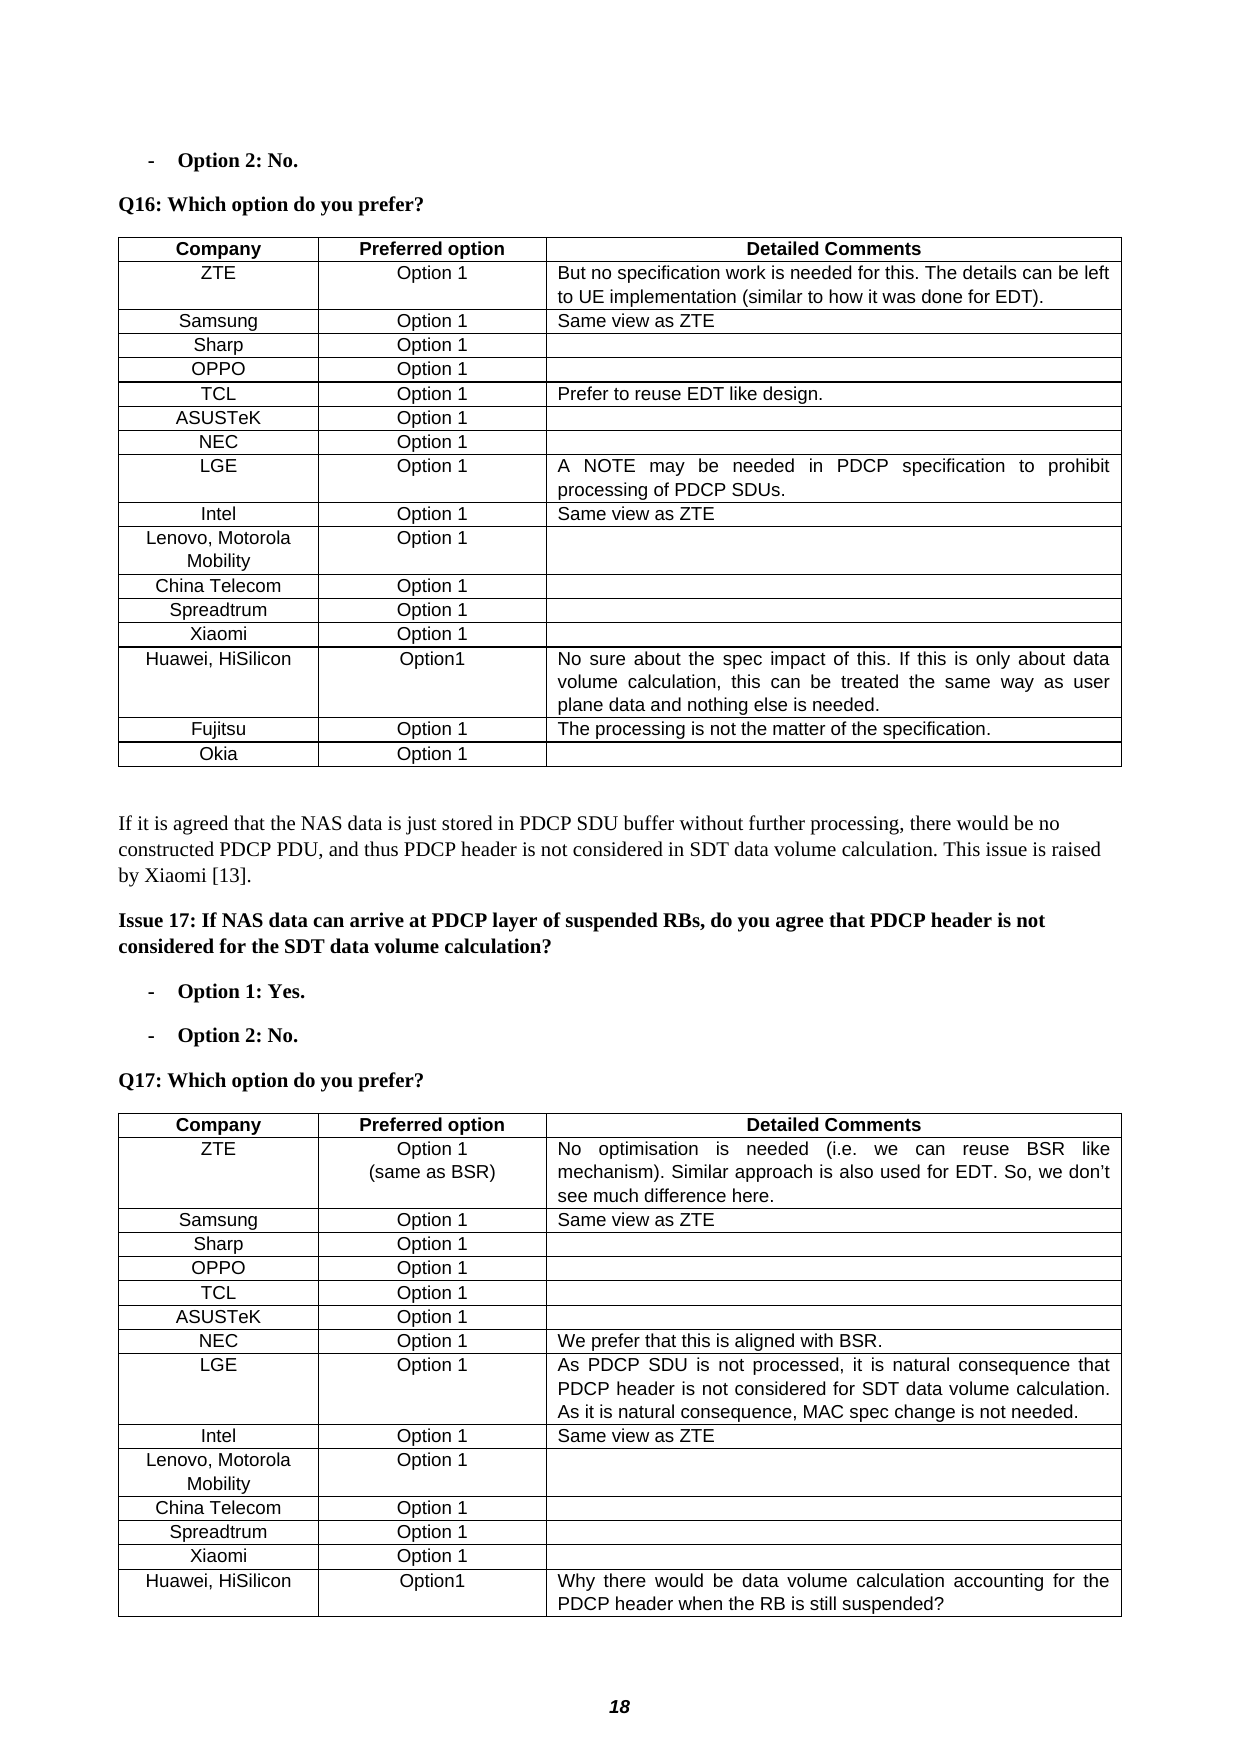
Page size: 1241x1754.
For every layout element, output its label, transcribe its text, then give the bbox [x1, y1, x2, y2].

table_cell Option 1 [319, 1233, 546, 1256]
table_cell Option 1 [319, 623, 546, 646]
table_cell Option 1 [319, 527, 546, 573]
table_cell ASUSTeK [119, 1306, 318, 1329]
table_cell OPPO [119, 358, 318, 381]
table_cell Option 1 [319, 1257, 546, 1280]
table_cell China Telecom [119, 575, 318, 598]
table_cell [547, 1497, 1121, 1520]
table_cell Option 1 [319, 1209, 546, 1232]
table_cell Option 1 [319, 1521, 546, 1544]
table_cell Option 1 [319, 718, 546, 741]
table_cell Option 1 [319, 1330, 546, 1353]
table_cell [547, 1521, 1121, 1544]
table_cell Option 1 [319, 334, 546, 357]
table_cell Samsung [119, 1209, 318, 1232]
table_cell NEC [119, 431, 318, 454]
table_cell Option1 [319, 648, 546, 717]
table_cell Option 1 [319, 1449, 546, 1496]
table_cell Option 1 [319, 599, 546, 622]
table_cell Xiaomi [119, 623, 318, 646]
table_cell Intel [119, 503, 318, 526]
text - Option 2: No. [148, 147, 1122, 172]
table_cell Lenovo, Motorola Mobility [119, 1449, 318, 1496]
table_cell TCL [119, 1281, 318, 1305]
table_cell Option 1 [319, 1306, 546, 1329]
table_cell [547, 743, 1121, 766]
table_header Detailed Comments [547, 1114, 1121, 1137]
table_cell Xiaomi [119, 1545, 318, 1568]
table_cell The processing is not the matter of the specification. [547, 718, 1121, 741]
table_cell TCL [119, 383, 318, 406]
table_cell [547, 1545, 1121, 1568]
table_cell ZTE [119, 262, 318, 309]
table_cell Huawei, HiSilicon [119, 648, 318, 717]
table_cell No optimisation is needed (i.e. we can reuse BSR like mechanism). Similar approach is also used for EDT. So, we don’t see much difference here. [547, 1138, 1121, 1208]
table_cell [547, 1449, 1121, 1496]
table_cell Option 1 [319, 1497, 546, 1520]
table_cell OPPO [119, 1257, 318, 1280]
table_cell Option 1 [319, 358, 546, 381]
table_cell Spreadtrum [119, 599, 318, 622]
text Issue 17: If NAS data can arrive at PDCP layer of suspended RBs, do you agree that PDCP header is not considered for the SDT data volume calculation? [118, 908, 1122, 958]
table_cell Same view as ZTE [547, 310, 1121, 333]
table_cell [547, 599, 1121, 622]
table_cell [547, 407, 1121, 430]
table_header Preferred option [319, 1114, 546, 1137]
table_cell [547, 623, 1121, 646]
table_cell Option 1 (same as BSR) [319, 1138, 546, 1208]
table_cell Option 1 [319, 431, 546, 454]
table_cell [547, 575, 1121, 598]
table_cell Huawei, HiSilicon [119, 1570, 318, 1616]
table_cell Option1 [319, 1570, 546, 1616]
table_cell Option 1 [319, 455, 546, 502]
table_cell Option 1 [319, 407, 546, 430]
text - Option 1: Yes. [148, 978, 1122, 1003]
table_cell Sharp [119, 334, 318, 357]
table_cell China Telecom [119, 1497, 318, 1520]
table_cell [547, 1233, 1121, 1256]
table_cell Why there would be data volume calculation accounting for the PDCP header when the RB is still suspended? [547, 1570, 1121, 1616]
text Q17: Which option do you prefer? [118, 1068, 1122, 1092]
table_cell But no specification work is needed for this. The details can be left to UE implementation (similar to how it was done for EDT). [547, 262, 1121, 309]
table_cell [547, 431, 1121, 454]
text If it is agreed that the NAS data is just stored in PDCP SDU buffer without further processing, there would be no constructed PDCP PDU, and thus PDCP header is not considered in SDT data volume calculation. This issue is raised by Xiaomi [13]. [118, 811, 1122, 887]
table_cell [547, 334, 1121, 357]
table_cell Option 1 [319, 310, 546, 333]
table_cell Sharp [119, 1233, 318, 1256]
table_cell LGE [119, 455, 318, 502]
table_cell Prefer to reuse EDT like design. [547, 383, 1121, 406]
table_cell Option 1 [319, 262, 546, 309]
table_cell ASUSTeK [119, 407, 318, 430]
text Q16: Which option do you prefer? [118, 192, 1122, 216]
table_cell Same view as ZTE [547, 1209, 1121, 1232]
table_cell Option 1 [319, 743, 546, 766]
table_cell [547, 527, 1121, 573]
table_cell Spreadtrum [119, 1521, 318, 1544]
table_cell Fujitsu [119, 718, 318, 741]
table_cell Option 1 [319, 1281, 546, 1305]
table_cell Option 1 [319, 503, 546, 526]
table_cell NEC [119, 1330, 318, 1353]
table_header Preferred option [319, 238, 546, 261]
table_cell Same view as ZTE [547, 503, 1121, 526]
text - Option 2: No. [148, 1023, 1122, 1047]
table_header Company [119, 1114, 318, 1137]
table_header Company [119, 238, 318, 261]
table_cell No sure about the spec impact of this. If this is only about data volume calculation, this can be treated the same way as user plane data and nothing else is needed. [547, 648, 1121, 717]
table_cell We prefer that this is aligned with BSR. [547, 1330, 1121, 1353]
table_cell Option 1 [319, 575, 546, 598]
table_header Detailed Comments [547, 238, 1121, 261]
table_cell [547, 1281, 1121, 1305]
table_cell Lenovo, Motorola Mobility [119, 527, 318, 573]
table_cell Option 1 [319, 383, 546, 406]
table_cell [547, 1257, 1121, 1280]
table_cell ZTE [119, 1138, 318, 1208]
table_cell Okia [119, 743, 318, 766]
table_cell Option 1 [319, 1354, 546, 1424]
table_cell Option 1 [319, 1425, 546, 1448]
table_cell [547, 1306, 1121, 1329]
table_cell [547, 358, 1121, 381]
table_cell LGE [119, 1354, 318, 1424]
table_cell Samsung [119, 310, 318, 333]
table_cell Intel [119, 1425, 318, 1448]
table_cell Same view as ZTE [547, 1425, 1121, 1448]
table_cell A NOTE may be needed in PDCP specification to prohibit processing of PDCP SDUs. [547, 455, 1121, 502]
table_cell Option 1 [319, 1545, 546, 1568]
table_cell As PDCP SDU is not processed, it is natural consequence that PDCP header is not considered for SDT data volume calculation. As it is natural consequence, MAC spec change is not needed. [547, 1354, 1121, 1424]
